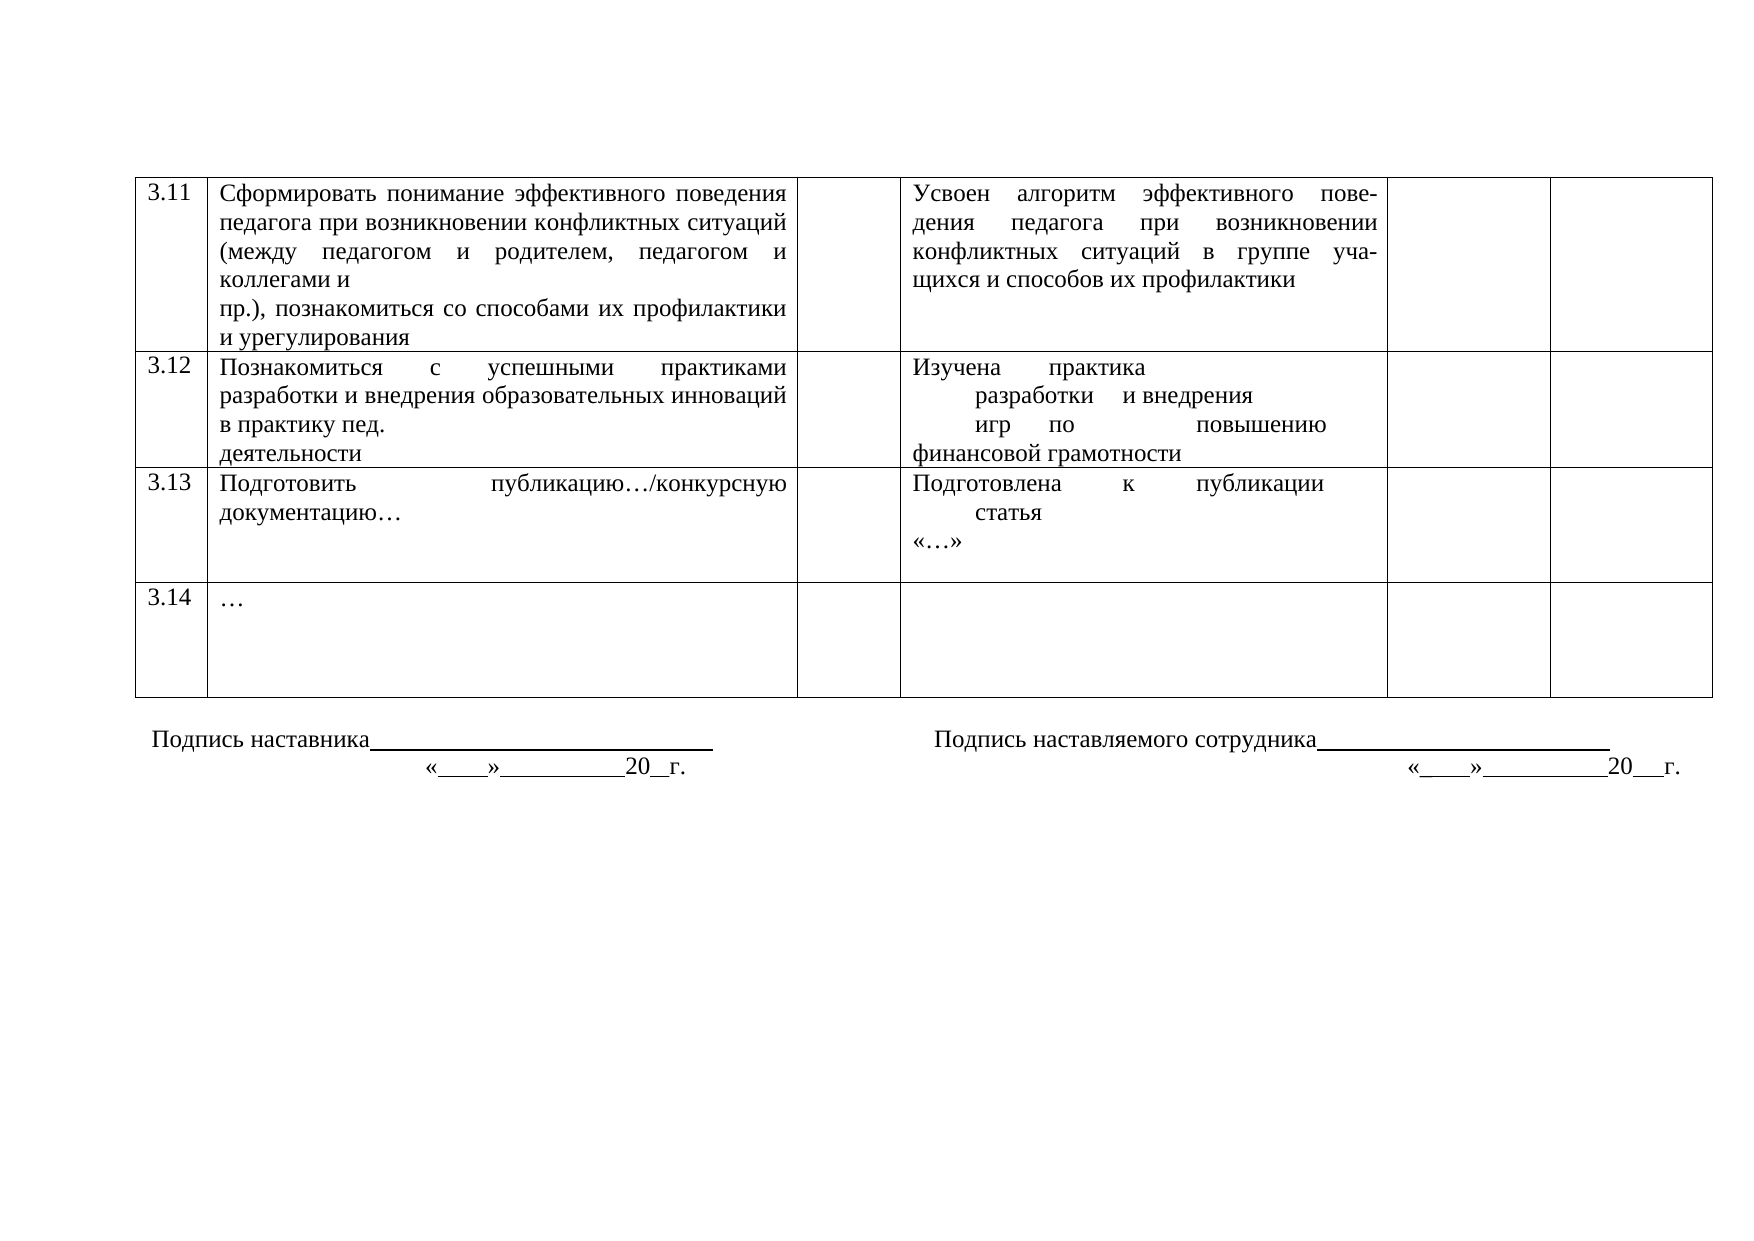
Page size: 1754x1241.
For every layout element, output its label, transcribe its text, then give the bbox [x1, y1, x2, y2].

table_cell [798, 178, 900, 351]
table_cell [798, 583, 900, 697]
table_cell [1551, 178, 1712, 351]
table_cell [1388, 178, 1550, 351]
table_cell [1388, 583, 1550, 697]
table_cell Усвоен алгоритм эффективного пове- дения педагога при возникновении конфликтных ситуаций в группе уча- щихся и способов их профилактики [901, 178, 1387, 351]
table_cell 3.13 [136, 468, 207, 582]
table_cell … [208, 583, 797, 697]
table_cell Познакомиться с успешными практиками разработки и внедрения образовательных инноваций в практику пед. деятельности [208, 352, 797, 467]
table_cell Сформировать понимание эффективного поведения педагога при возникновении конфликтных ситуаций (между педагогом и родителем, педагогом и коллегами и пр.), познакомиться со способами их профилактики и урегулирования [208, 178, 797, 351]
table_cell Подпись наставника « » 20 г. [130, 697, 781, 779]
table_cell [1551, 583, 1712, 697]
table_cell Подготовить публикацию…/конкурсную документацию… [208, 468, 797, 582]
table_cell 3.11 [136, 178, 207, 351]
table_cell [1388, 468, 1550, 582]
table_cell Подпись наставляемого сотрудника «_ » 20 г. [781, 697, 1748, 779]
table_cell [1388, 352, 1550, 467]
table_cell [901, 583, 1387, 697]
table_cell [798, 468, 900, 582]
table_cell [798, 352, 900, 467]
table_cell [1551, 468, 1712, 582]
table_cell 3.12 [136, 352, 207, 467]
table_cell [1551, 352, 1712, 467]
table_cell 3.14 [136, 583, 207, 697]
table_cell Изучена практика разработки и внедрения игр по повышению финансовой грамотности [901, 352, 1387, 467]
table_cell Подготовлена к публикации статья «…» [901, 468, 1387, 582]
